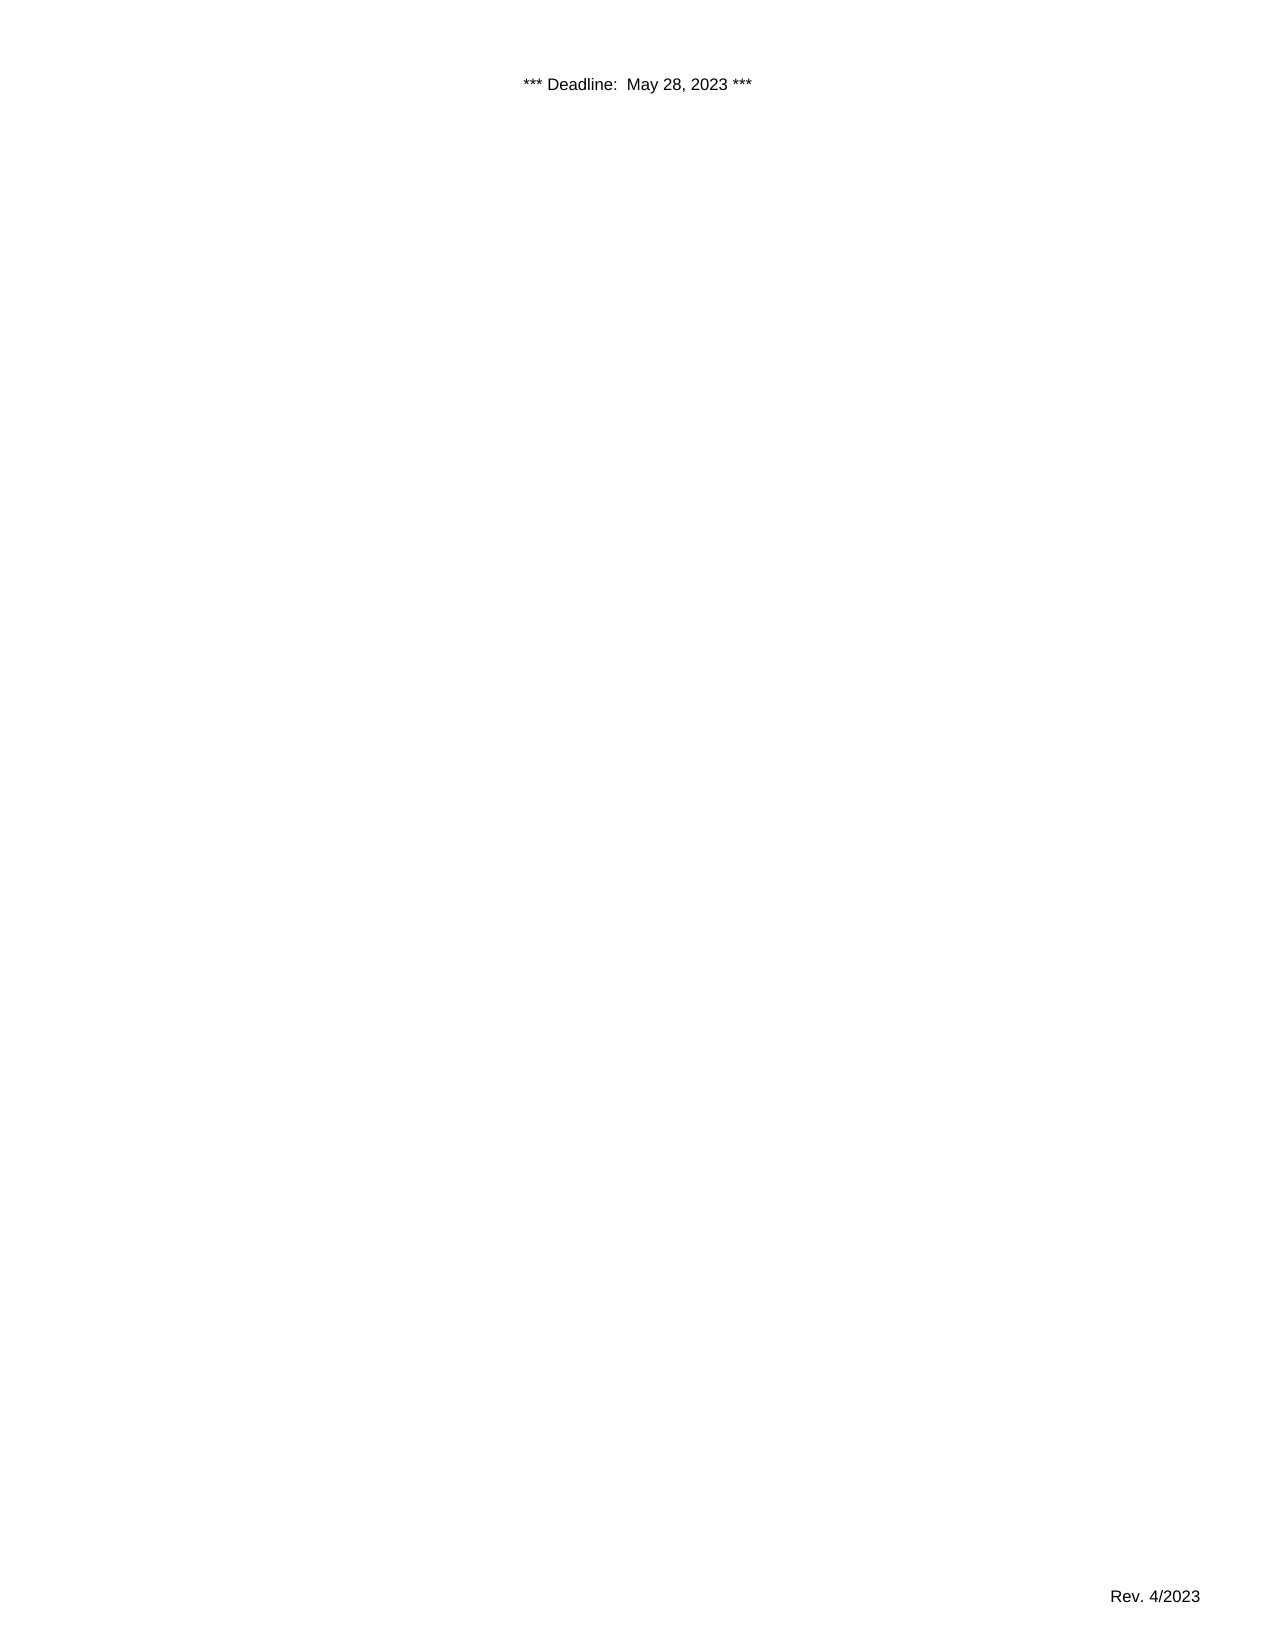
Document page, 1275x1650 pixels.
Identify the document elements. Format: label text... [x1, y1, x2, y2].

text *** Deadline: May 28, 2023 *** [75, 75, 1200, 94]
